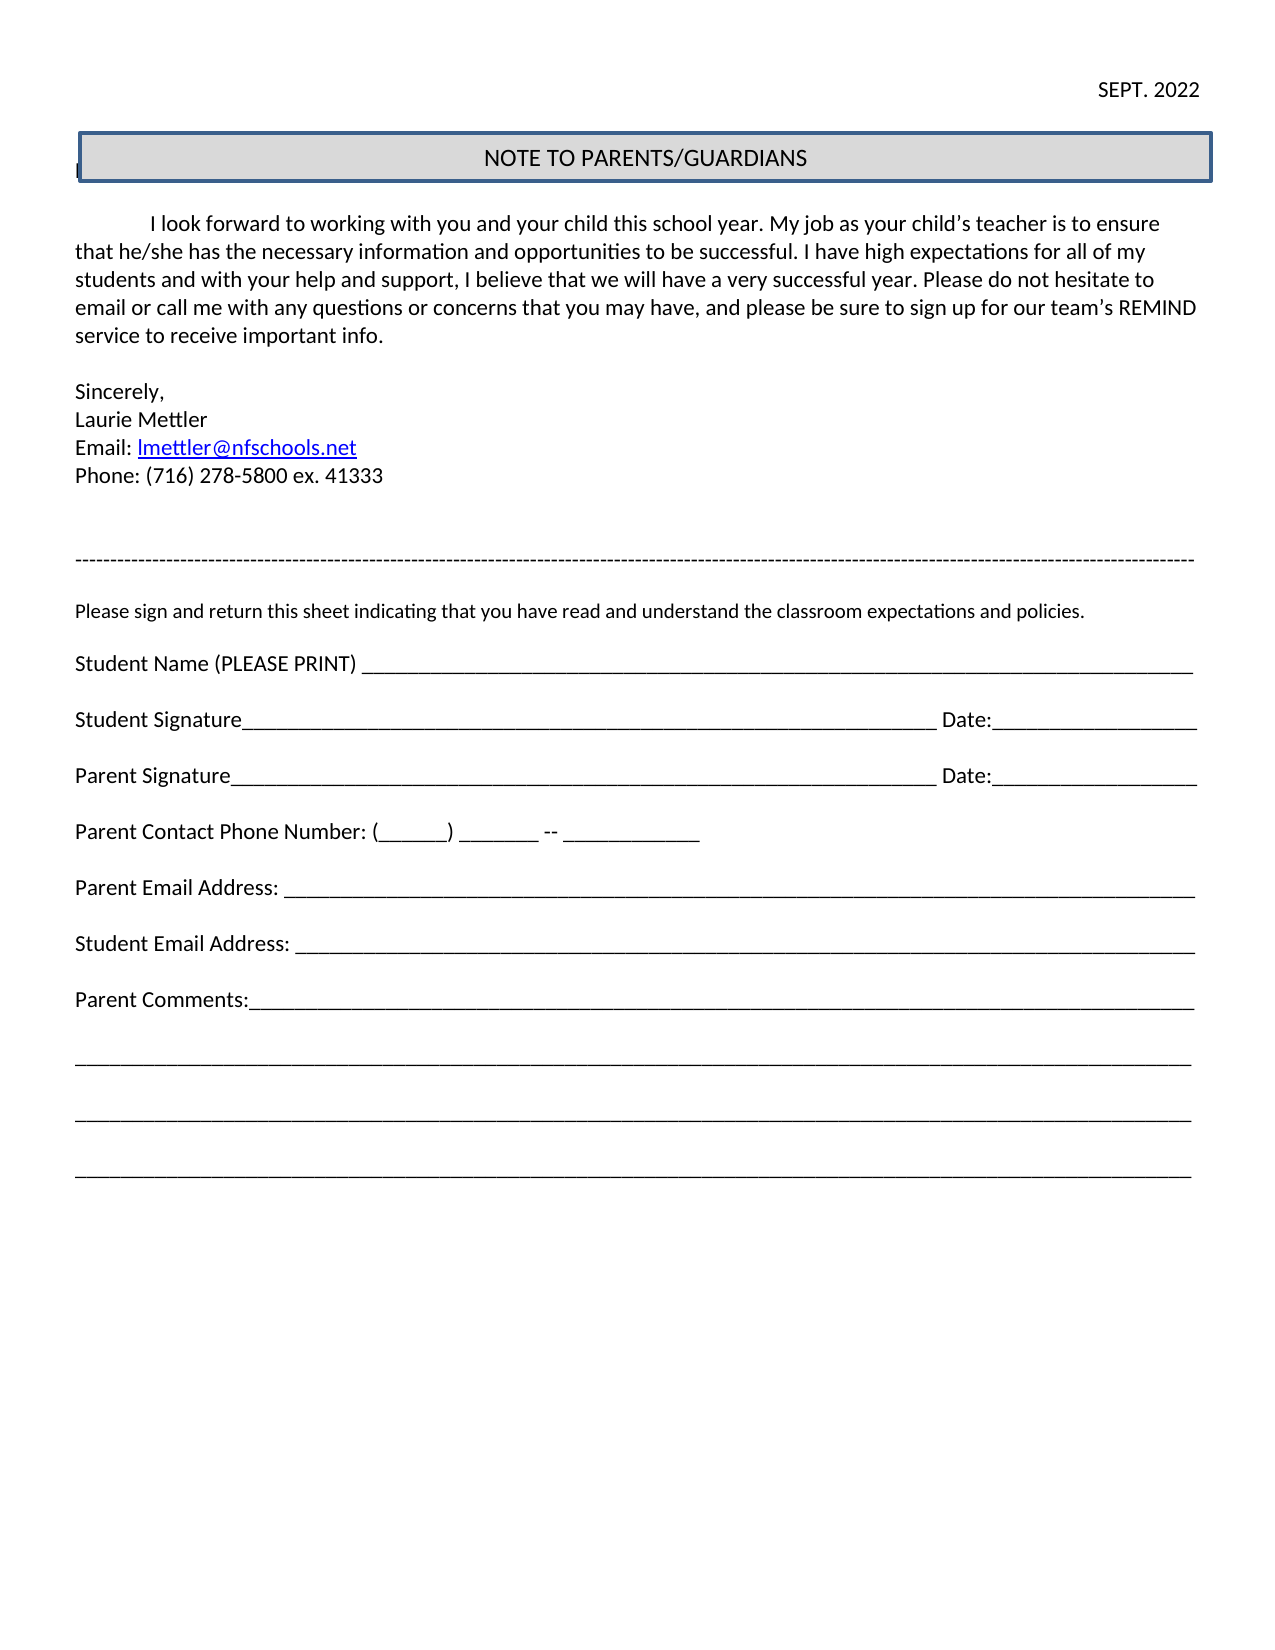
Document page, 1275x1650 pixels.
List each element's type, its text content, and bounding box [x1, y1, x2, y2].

text Parent Contact Phone Number: (______) _______ -- ____________ [75, 817, 1200, 845]
text Parent Signature______________________________________________________________ Date:__________________ [75, 761, 1200, 789]
text Parent Comments:___________________________________________________________________________________ [75, 985, 1200, 1013]
text I look forward to working with you and your child this school year. My job as your child’s teacher is to ensure that he/she has the necessary information and opportunities to be successful. I have high expectations for all of my students and with your help and support, I believe that we will have a very successful year. Please do not hesitate to email or call me with any questions or concerns that you may have, and please be sure to sign up for our team’s REMIND service to receive important info. [75, 209, 1200, 349]
text __________________________________________________________________________________________________ [75, 1153, 1200, 1182]
text Please sign and return this sheet indicating that you have read and understand the classroom expectations and policies. [75, 598, 1200, 624]
text Phone: (716) 278-5800 ex. 41333 [75, 461, 1200, 489]
text __________________________________________________________________________________________________ [75, 1097, 1200, 1126]
text ---------------------------------------------------------------------------------------------------------------------------------------------------------------- [75, 545, 1200, 573]
text Student Name (PLEASE PRINT) _________________________________________________________________________ [75, 649, 1200, 677]
text Student Signature_____________________________________________________________ Date:__________________ [75, 705, 1200, 733]
text __________________________________________________________________________________________________ [75, 1041, 1200, 1069]
text Sincerely, [75, 377, 1200, 405]
text Parent Email Address: ________________________________________________________________________________ [75, 873, 1200, 901]
text Laurie Mettler [75, 405, 1200, 433]
text Email: lmettler@nfschools.net [75, 433, 1200, 461]
text Dear Parent/Guardian, [75, 156, 1200, 184]
text Student Email Address: _______________________________________________________________________________ [75, 929, 1200, 957]
